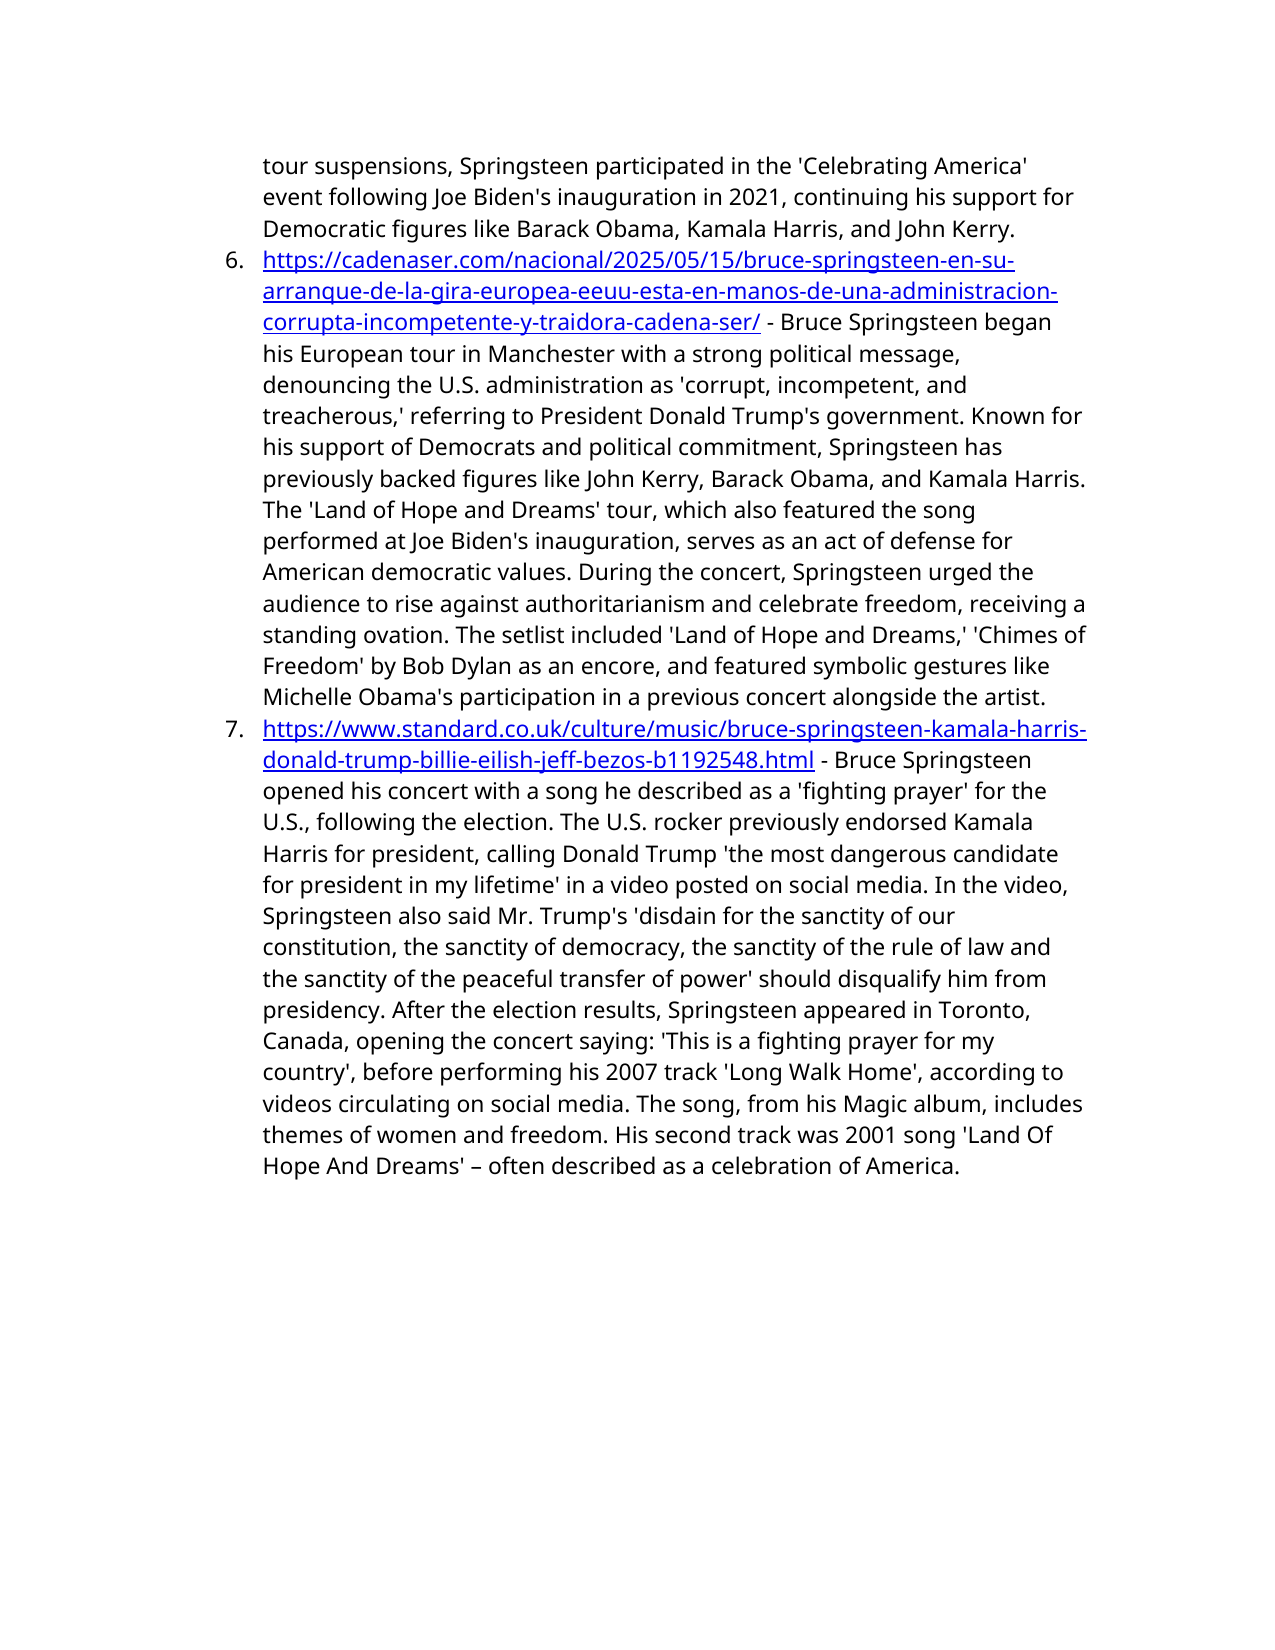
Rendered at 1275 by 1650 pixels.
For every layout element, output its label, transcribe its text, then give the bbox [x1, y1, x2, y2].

list https://cadenaser.com/nacional/2025/05/15/bruce-springsteen-en-su-arranque-de-la-gira-europea-eeuu-esta-en-manos-de-una-administracion-corrupta-incompetente-y-traidora-cadena-ser/ - Bruce Springsteen began his European tour in Manchester with a strong political message, denouncing the U.S. administration as 'corrupt, incompetent, and treacherous,' referring to President Donald Trump's government. Known for his support of Democrats and political commitment, Springsteen has previously backed figures like John Kerry, Barack Obama, and Kamala Harris. The 'Land of Hope and Dreams' tour, which also featured the song performed at Joe Biden's inauguration, serves as an act of defense for American democratic values. During the concert, Springsteen urged the audience to rise against authoritarianism and celebrate freedom, receiving a standing ovation. The setlist included 'Land of Hope and Dreams,' 'Chimes of Freedom' by Bob Dylan as an encore, and featured symbolic gestures like Michelle Obama's participation in a previous concert alongside the artist. [225, 244, 1087, 712]
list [225, 150, 1087, 244]
list https://www.standard.co.uk/culture/music/bruce-springsteen-kamala-harris-donald-trump-billie-eilish-jeff-bezos-b1192548.html - Bruce Springsteen opened his concert with a song he described as a 'fighting prayer' for the U.S., following the election. The U.S. rocker previously endorsed Kamala Harris for president, calling Donald Trump 'the most dangerous candidate for president in my lifetime' in a video posted on social media. In the video, Springsteen also said Mr. Trump's 'disdain for the sanctity of our constitution, the sanctity of democracy, the sanctity of the rule of law and the sanctity of the peaceful transfer of power' should disqualify him from presidency. After the election results, Springsteen appeared in Toronto, Canada, opening the concert saying: 'This is a fighting prayer for my country', before performing his 2007 track 'Long Walk Home', according to videos circulating on social media. The song, from his Magic album, includes themes of women and freedom. His second track was 2001 song 'Land Of Hope And Dreams' – often described as a celebration of America. [225, 712, 1087, 1181]
